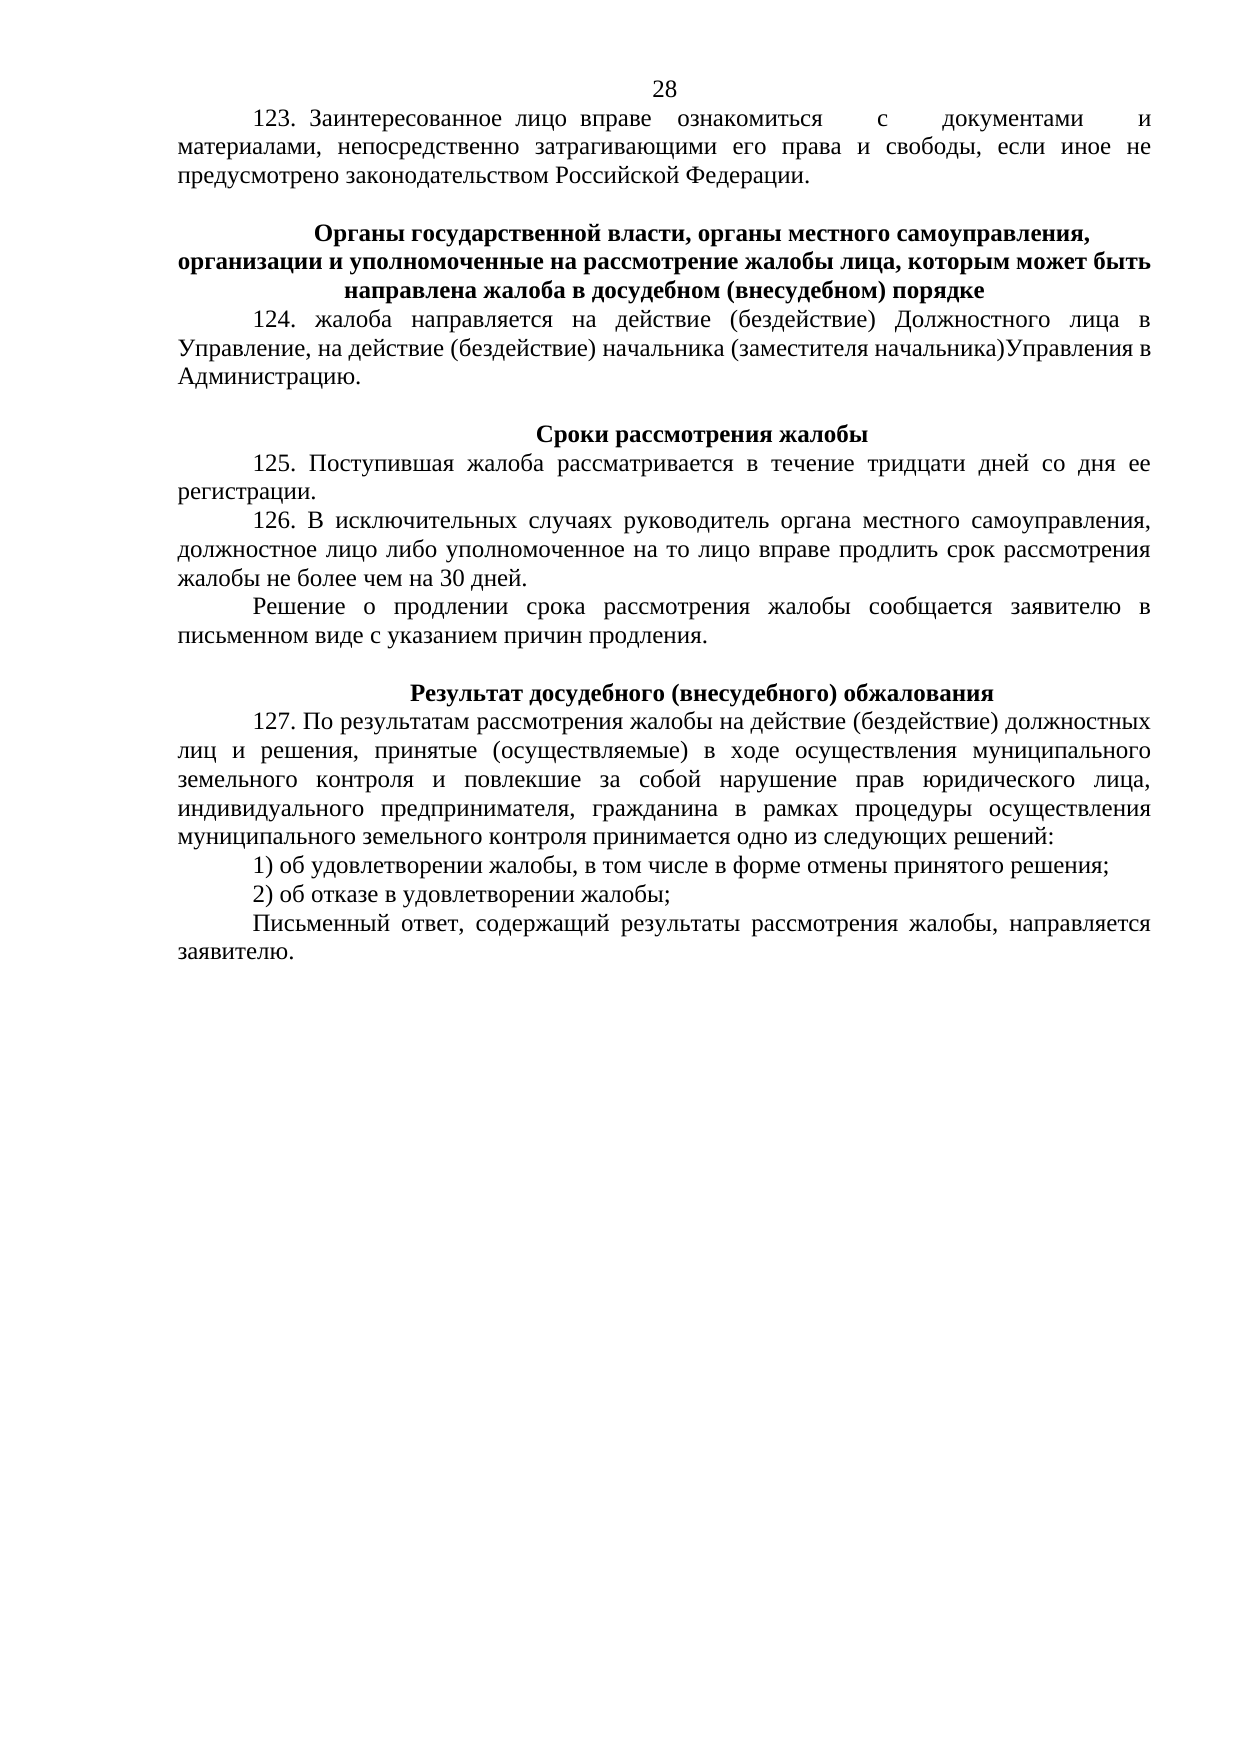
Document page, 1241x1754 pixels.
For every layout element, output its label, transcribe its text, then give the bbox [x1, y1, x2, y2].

text 1) об удовлетворении жалобы, в том числе в форме отмены принятого решения; [177, 850, 1152, 879]
text 2) об отказе в удовлетворении жалобы; [177, 879, 1152, 908]
text 124. жалоба направляется на действие (бездействие) Должностного лица в Управление, на действие (бездействие) начальника (заместителя начальника)Управления в Администрацию. [177, 304, 1152, 390]
text 127. По результатам рассмотрения жалобы на действие (бездействие) должностных лиц и решения, принятые (осуществляемые) в ходе осуществления муниципального земельного контроля и повлекшие за собой нарушение прав юридического лица, индивидуального предпринимателя, гражданина в рамках процедуры осуществления муниципального земельного контроля принимается одно из следующих решений: [177, 706, 1152, 850]
text Органы государственной власти, органы местного самоуправления, организации и уполномоченные на рассмотрение жалобы лица, которым может быть направлена жалоба в досудебном (внесудебном) порядке [177, 218, 1152, 304]
text 125. Поступившая жалоба рассматривается в течение тридцати дней со дня ее регистрации. [177, 448, 1152, 505]
text Решение о продлении срока рассмотрения жалобы сообщается заявителю в письменном виде с указанием причин продления. [177, 591, 1152, 649]
text Письменный ответ, содержащий результаты рассмотрения жалобы, направляется заявителю. [177, 908, 1152, 965]
text Сроки рассмотрения жалобы [177, 419, 1152, 448]
text 126. В исключительных случаях руководитель органа местного самоуправления, должностное лицо либо уполномоченное на то лицо вправе продлить срок рассмотрения жалобы не более чем на 30 дней. [177, 505, 1152, 591]
text 123. Заинтересованное лицо вправе ознакомиться с документами и материалами, непосредственно затрагивающими его права и свободы, если иное не предусмотрено законодательством Российской Федерации. [177, 103, 1152, 189]
text Результат досудебного (внесудебного) обжалования [177, 678, 1152, 706]
